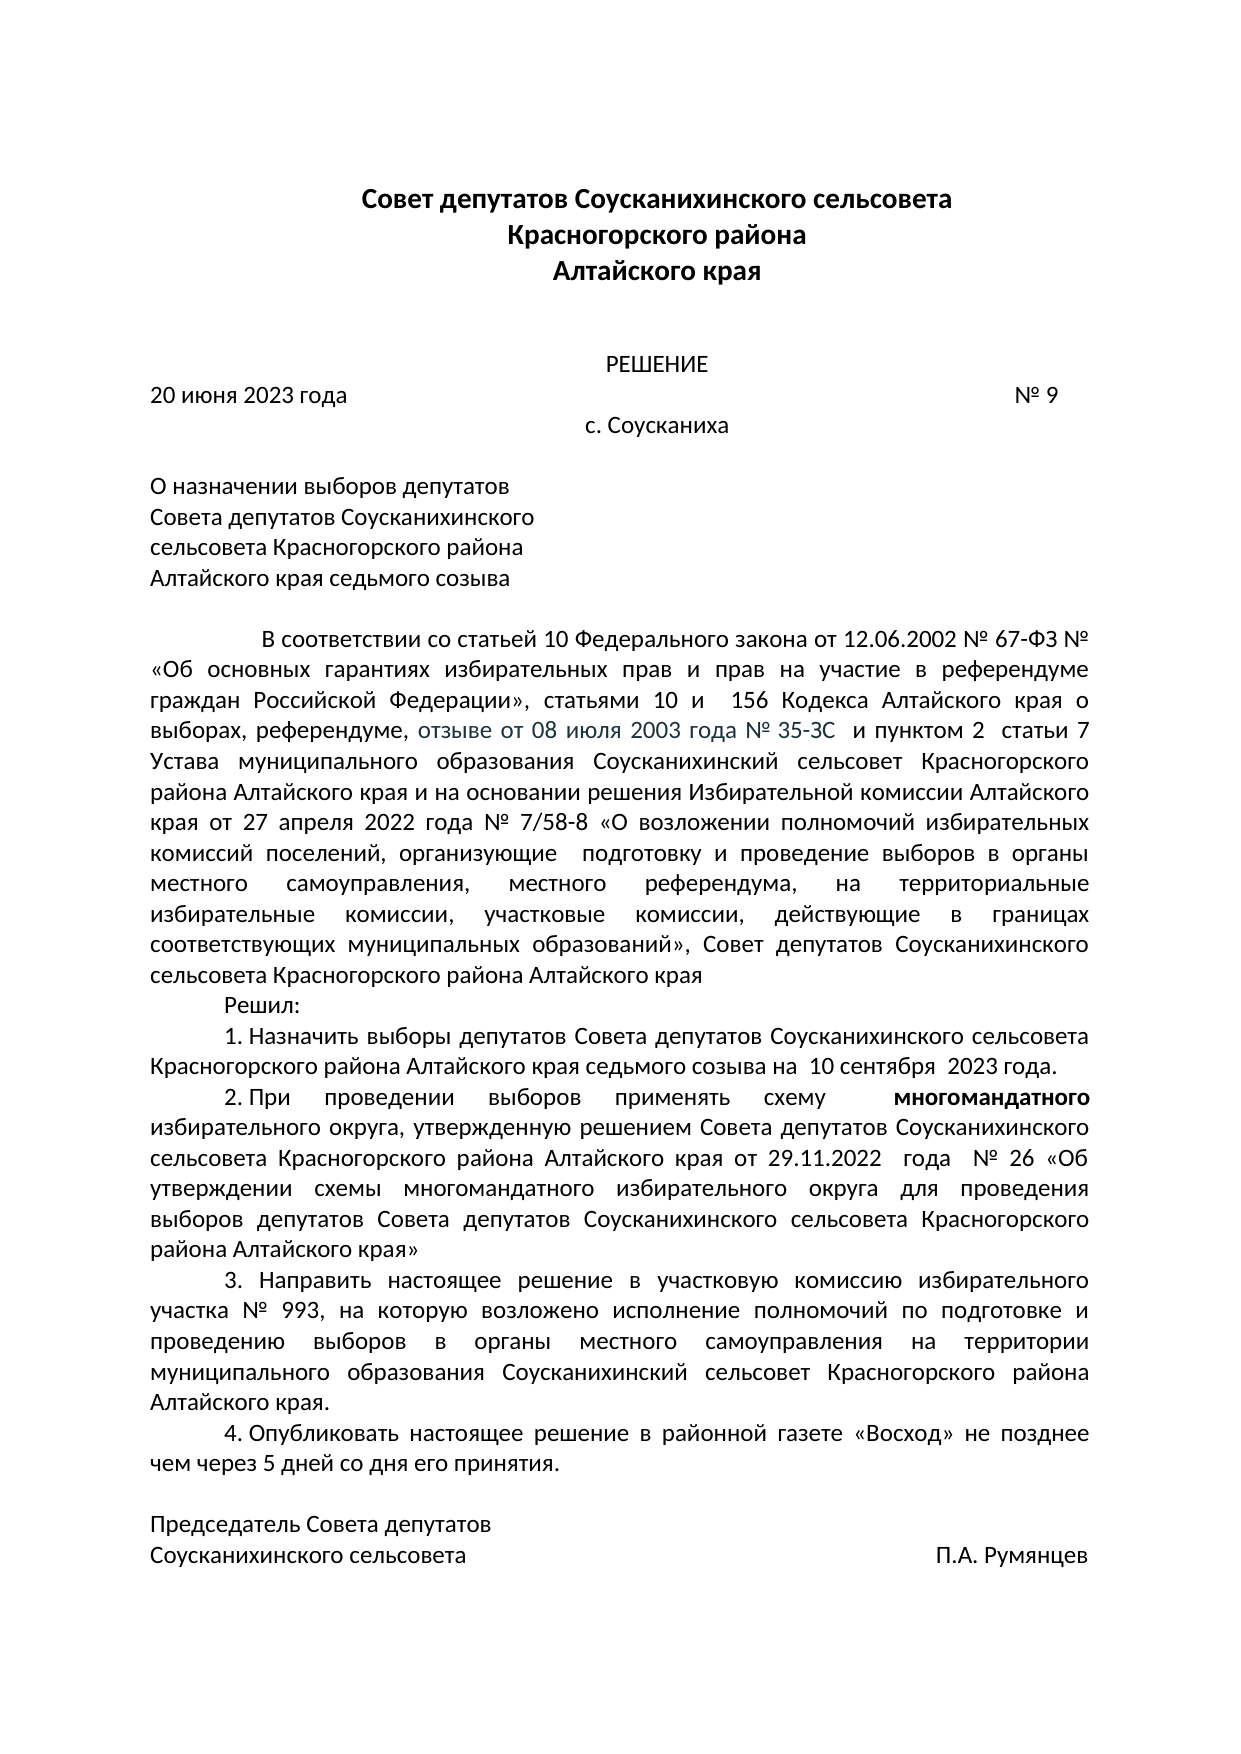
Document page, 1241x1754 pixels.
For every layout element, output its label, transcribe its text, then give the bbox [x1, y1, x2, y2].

text Красногорского района [150, 216, 1090, 252]
text В соответствии со статьей 10 Федерального закона от 12.06.2002 № 67-ФЗ № «Об основных гарантиях избирательных прав и прав на участие в референдуме граждан Российской Федерации», статьями 10 и 156 Кодекса Алтайского края о выборах, референдуме, отзыве от 08 июля 2003 года № 35-ЗС и пунктом 2 статьи 7 Устава муниципального образования Соусканихинский сельсовет Красногорского района Алтайского края и на основании решения Избирательной комиссии Алтайского края от 27 апреля 2022 года № 7/58-8 «О возложении полномочий избирательных комиссий поселений, организующие подготовку и проведение выборов в органы местного самоуправления, местного референдума, на территориальные избирательные комиссии, участковые комиссии, действующие в границах соответствующих муниципальных образований», Совет депутатов Соусканихинского сельсовета Красногорского района Алтайского края [150, 623, 1090, 989]
text Председатель Совета депутатов [150, 1508, 1090, 1539]
text 2. При проведении выборов применять схему многомандатного избирательного округа, утвержденную решением Совета депутатов Соусканихинского сельсовета Красногорского района Алтайского края от 29.11.2022 года № 26 «Об утверждении схемы многомандатного избирательного округа для проведения выборов депутатов Совета депутатов Соусканихинского сельсовета Красногорского района Алтайского края» [150, 1081, 1090, 1264]
text с. Соусканиха [150, 409, 1090, 440]
text 1. Назначить выборы депутатов Совета депутатов Соусканихинского сельсовета Красногорского района Алтайского края седьмого созыва на 10 сентября 2023 года. [150, 1020, 1090, 1081]
text 3. Направить настоящее решение в участковую комиссию избирательного участка № 993, на которую возложено исполнение полномочий по подготовке и проведению выборов в органы местного самоуправления на территории муниципального образования Соусканихинский сельсовет Красногорского района Алтайского края. [150, 1264, 1090, 1417]
text Соусканихинского сельсовета П.А. Румянцев [150, 1539, 1090, 1569]
text Решил: [150, 989, 1090, 1020]
text О назначении выборов депутатов [150, 471, 1090, 501]
text сельсовета Красногорского района [150, 532, 1090, 562]
text Совета депутатов Соусканихинского [150, 501, 1090, 532]
text Алтайского края [150, 252, 1090, 287]
text 4. Опубликовать настоящее решение в районной газете «Восход» не позднее чем через 5 дней со дня его принятия. [150, 1417, 1090, 1478]
text РЕШЕНИЕ [150, 348, 1090, 379]
text Алтайского края седьмого созыва [150, 562, 1090, 593]
text Совет депутатов Соусканихинского сельсовета [150, 181, 1090, 216]
text 20 июня 2023 года № 9 [150, 379, 1090, 409]
